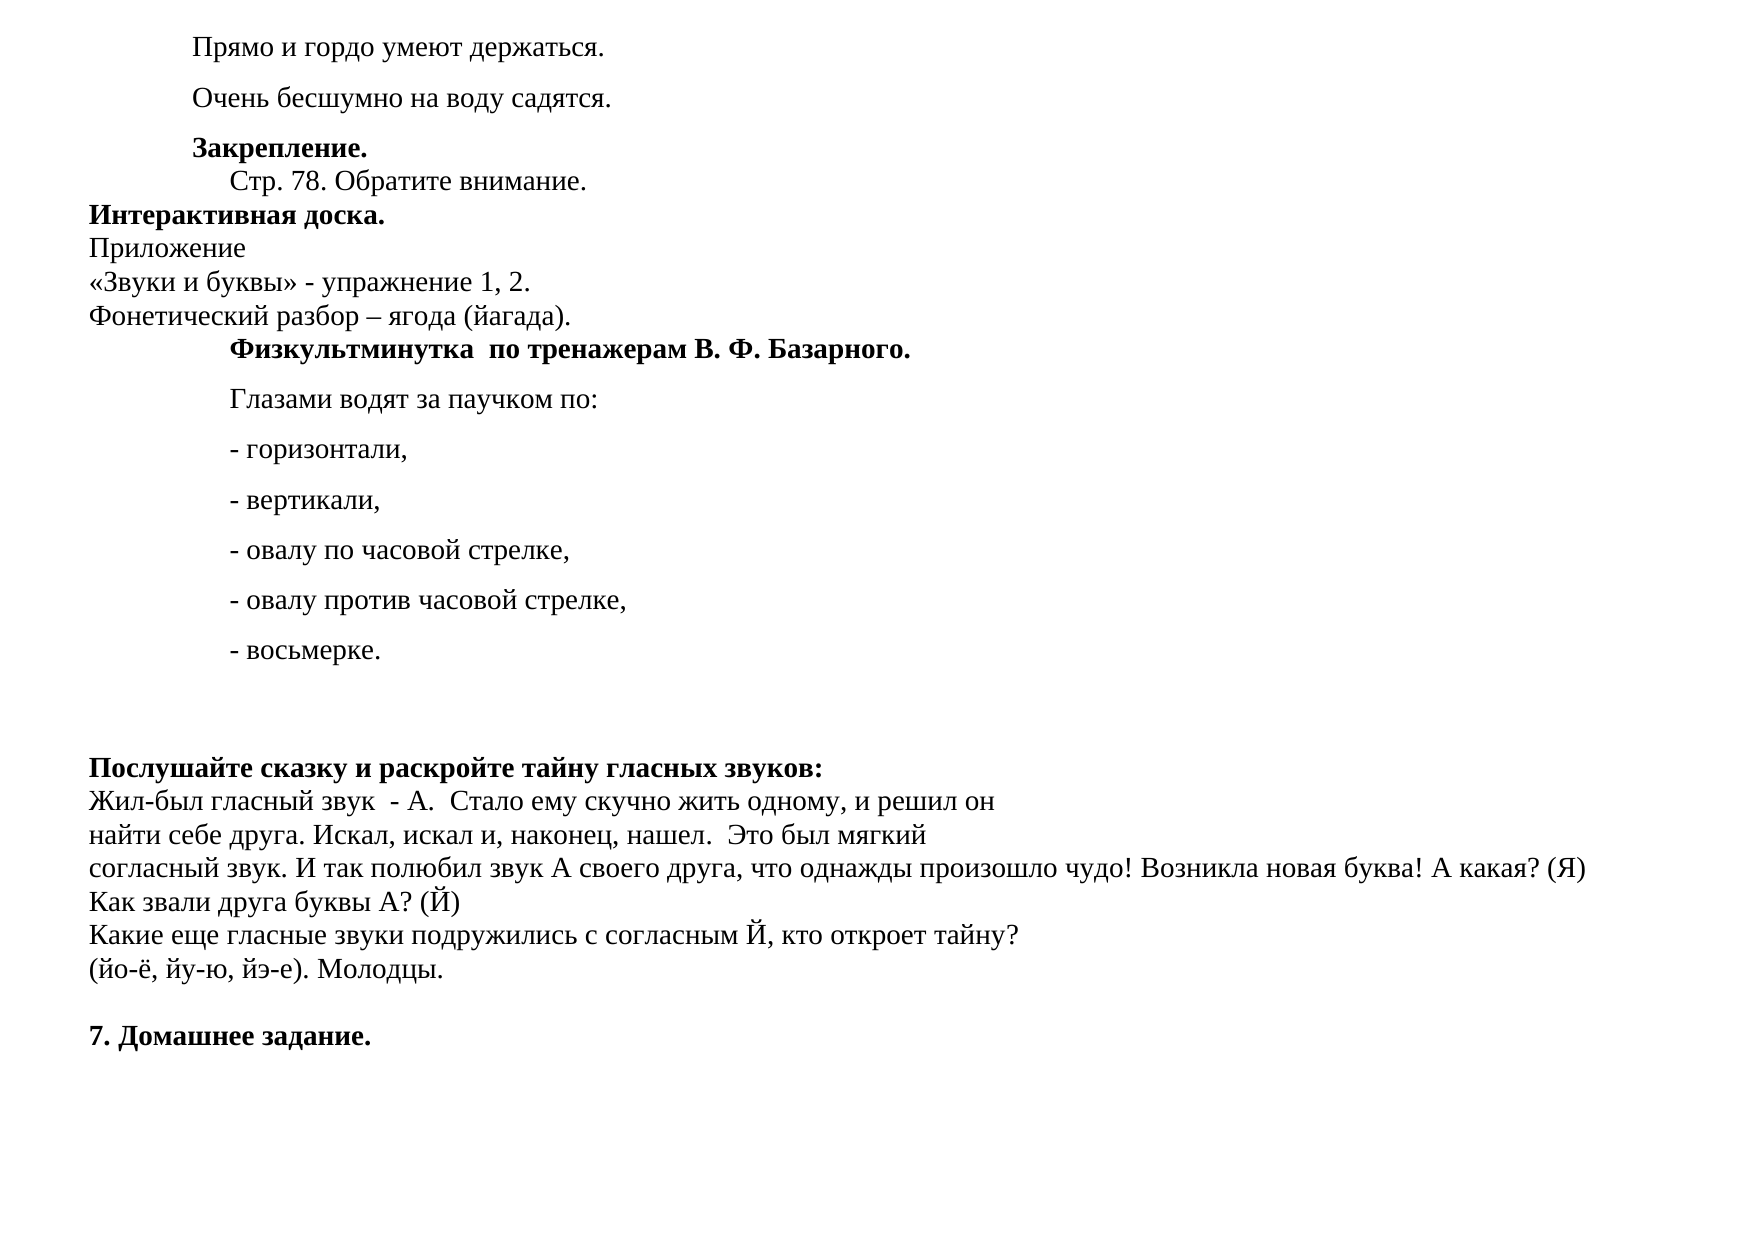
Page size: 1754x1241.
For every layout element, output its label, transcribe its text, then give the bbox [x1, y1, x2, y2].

text Закрепление. [192, 130, 1636, 163]
text - овалу против часовой стрелке, [229, 582, 1636, 616]
text Глазами водят за паучком по: [229, 381, 1636, 415]
text Очень бесшумно на воду садятся. [192, 80, 1636, 113]
text Жил-был гласный звук - А. Стало ему скучно жить одному, и решил он [88, 783, 1636, 817]
list Домашнее задание. [88, 1018, 1636, 1052]
text Фонетический разбор – ягода (йагада). [88, 298, 1636, 331]
text найти себе друга. Искал, искал и, наконец, нашел. Это был мягкий [88, 817, 1636, 850]
text Какие еще гласные звуки подружились с согласным Й, кто откроет тайну? [88, 917, 1636, 951]
text Прямо и гордо умеют держаться. [192, 29, 1636, 63]
text Интерактивная доска. [88, 197, 1636, 231]
text согласный звук. И так полюбил звук А своего друга, что однажды произошло чудо! Возникла новая буква! А какая? (Я) Как звали друга буквы А? (Й) [88, 850, 1636, 917]
text - горизонтали, [229, 432, 1636, 465]
text - восьмерке. [229, 632, 1636, 666]
text - вертикали, [229, 482, 1636, 515]
text Физкультминутка по тренажерам В. Ф. Базарного. [229, 331, 1636, 365]
text - овалу по часовой стрелке, [229, 532, 1636, 566]
text «Звуки и буквы» - упражнение 1, 2. [88, 264, 1636, 298]
text (йо-ё, йу-ю, йэ-е). Молодцы. [88, 951, 1636, 984]
list Стр. 78. Обратите внимание. [229, 163, 1577, 197]
text Приложение [88, 231, 1636, 264]
text Послушайте сказку и раскройте тайну гласных звуков: [88, 750, 1636, 783]
